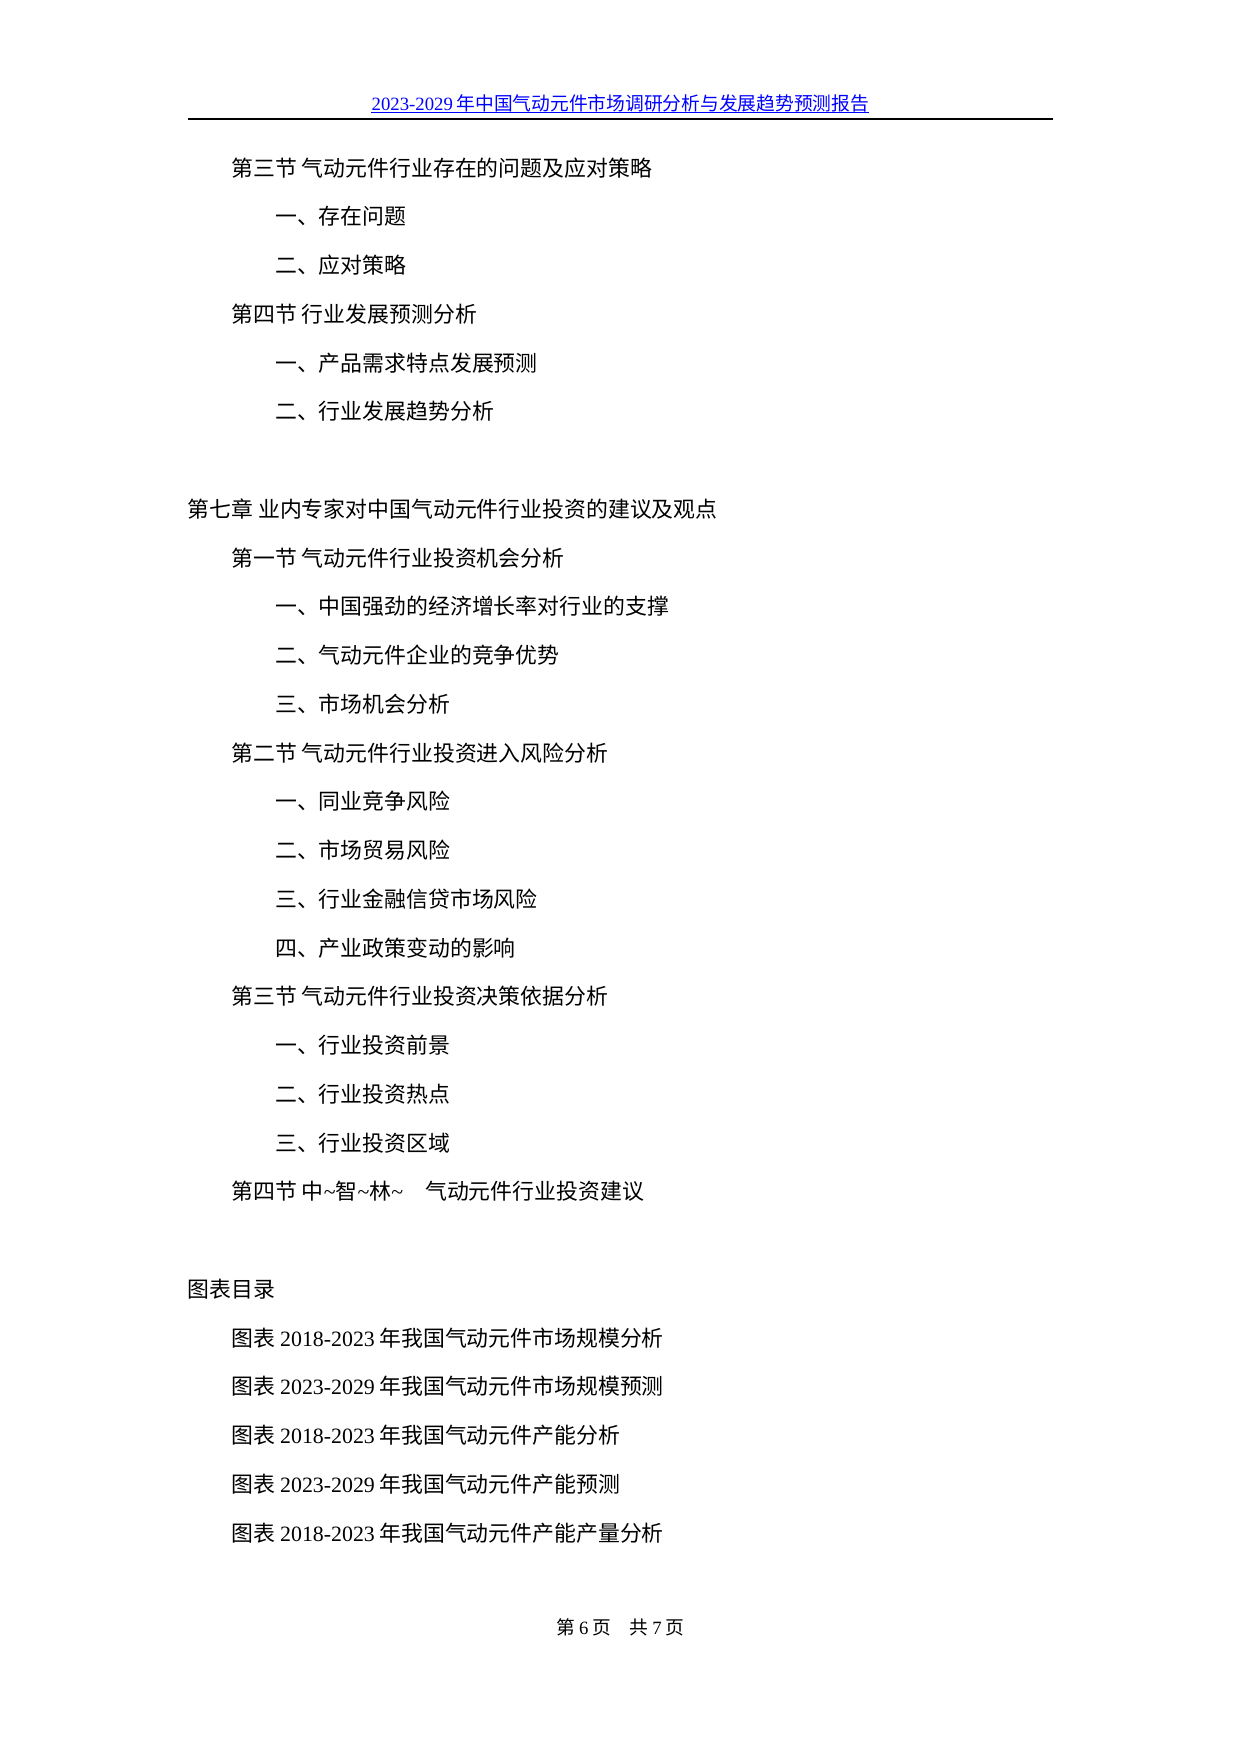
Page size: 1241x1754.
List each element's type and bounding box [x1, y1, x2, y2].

text [187, 150, 1053, 1548]
